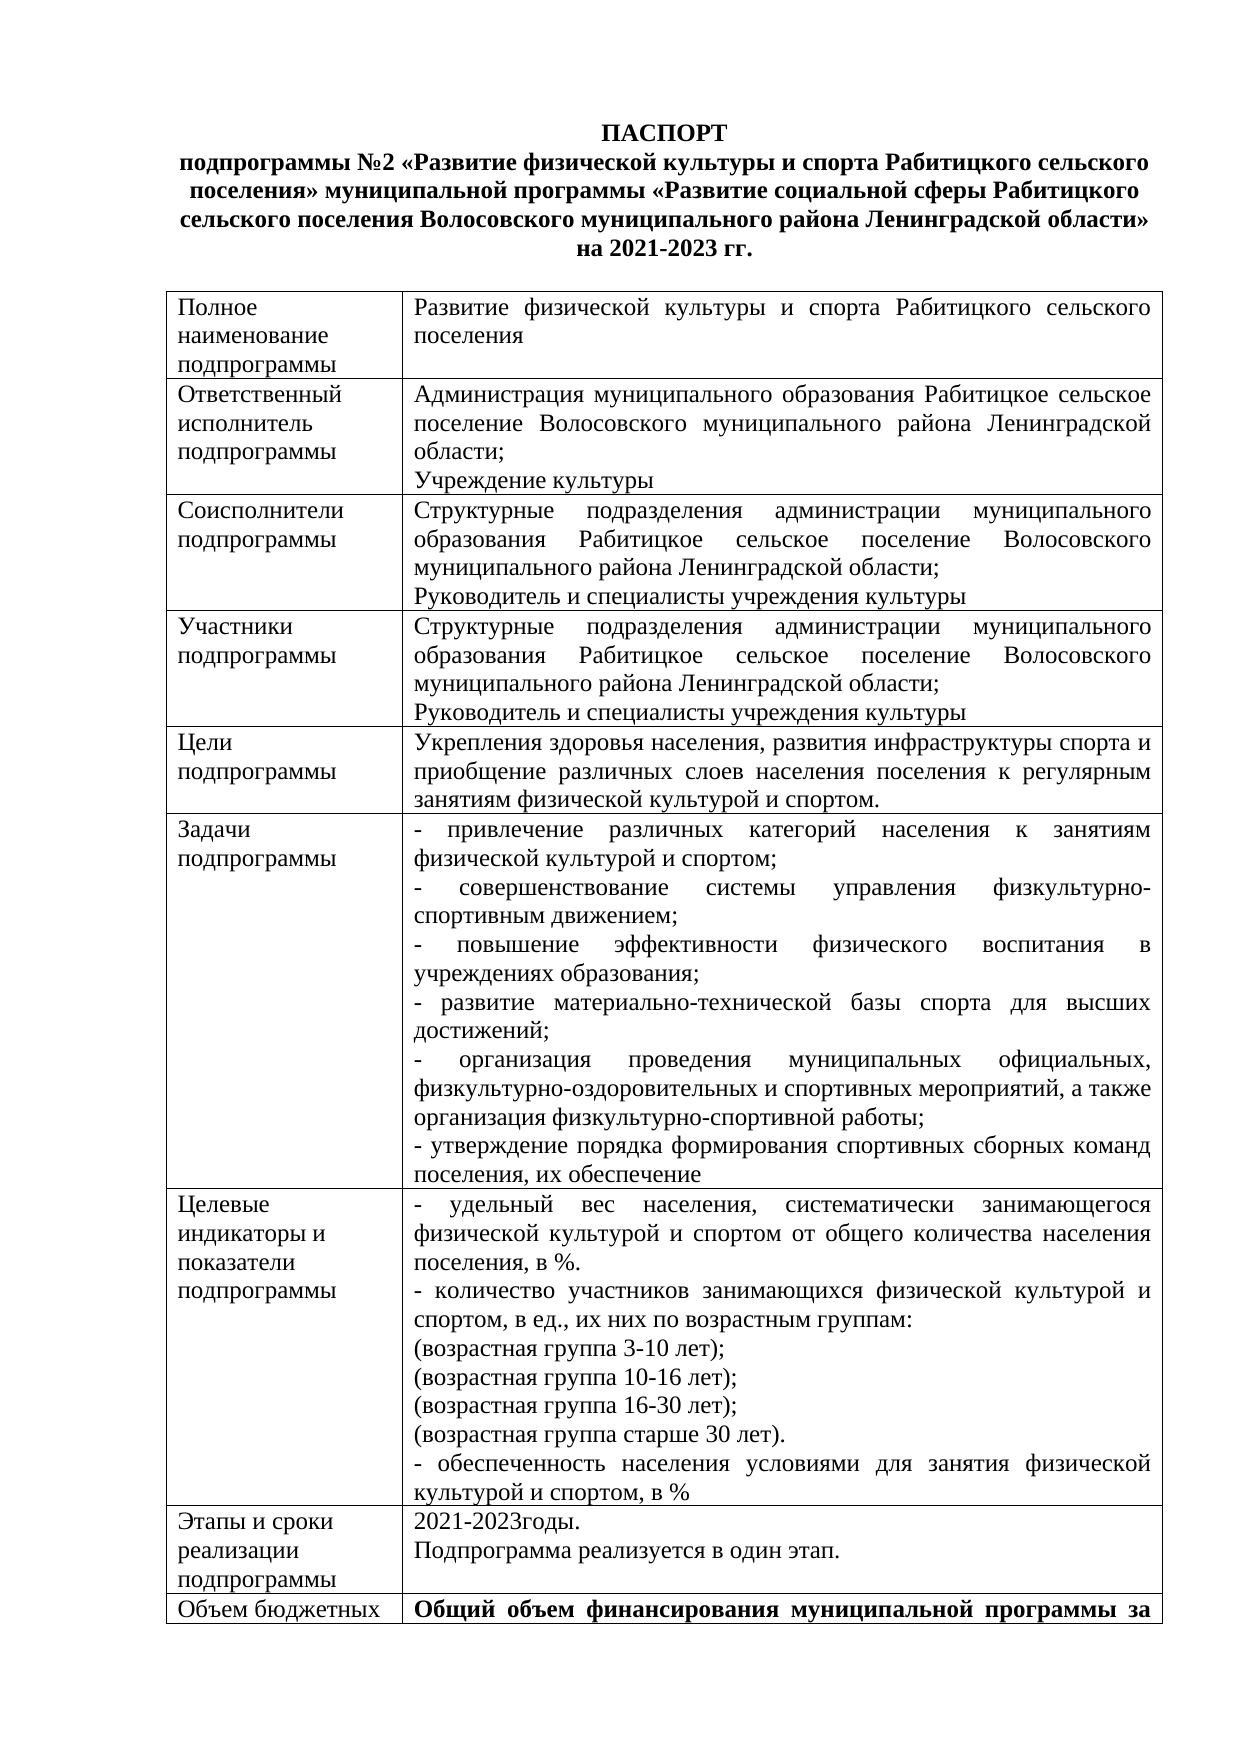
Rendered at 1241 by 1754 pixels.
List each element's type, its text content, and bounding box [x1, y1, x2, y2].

table_cell Целевые индикаторы и показатели подпрограммы [167, 1189, 402, 1505]
table_cell Участники подпрограммы [167, 611, 402, 726]
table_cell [403, 1594, 1162, 1622]
table_cell - удельный вес населения, систематически занимающегося физической культурой и спортом от общего количества населения поселения, в %. - количество участников занимающихся физической культурой и спортом, в ед., их них по возрастным группам: (возрастная группа 3-10 лет); (возрастная группа 10-16 лет); (возрастная группа 16-30 лет); (возрастная группа старше 30 лет). - обеспеченность населения условиями для занятия физической культурой и спортом, в % [403, 1189, 1162, 1505]
table_header Полное наименование подпрограммы [167, 292, 402, 378]
table_cell Администрация муниципального образования Рабитицкое сельское поселение Волосовского муниципального района Ленинградской области; Учреждение культуры [403, 379, 1162, 494]
table_cell Задачи подпрограммы [167, 814, 402, 1188]
table_cell - привлечение различных категорий населения к занятиям физической культурой и спортом; - совершенствование системы управления физкультурно-спортивным движением; - повышение эффективности физического воспитания в учреждениях образования; - развитие материально-технической базы спорта для высших достижений; - организация проведения муниципальных официальных, физкультурно-оздоровительных и спортивных мероприятий, а также организация физкультурно-спортивной работы; - утверждение порядка формирования спортивных сборных команд поселения, их обеспечение [403, 814, 1162, 1188]
table_cell Соисполнители подпрограммы [167, 495, 402, 610]
text на 2021-2023 гг. [177, 233, 1152, 262]
text Паспорт [177, 118, 1152, 147]
table_cell Структурные подразделения администрации муниципального образования Рабитицкое сельское поселение Волосовского муниципального района Ленинградской области; Руководитель и специалисты учреждения культуры [403, 495, 1162, 610]
text подпрограммы №2 «Развитие физической культуры и спорта Рабитицкого сельского поселения» муниципальной программы «Развитие социальной сферы Рабитицкого сельского поселения Волосовского муниципального района Ленинградской области» [177, 147, 1152, 233]
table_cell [167, 1594, 402, 1622]
table_cell Укрепления здоровья населения, развития инфраструктуры спорта и приобщение различных слоев населения поселения к регулярным занятиям физической культурой и спортом. [403, 727, 1162, 813]
table_cell Структурные подразделения администрации муниципального образования Рабитицкое сельское поселение Волосовского муниципального района Ленинградской области; Руководитель и специалисты учреждения культуры [403, 611, 1162, 726]
table_cell Ответственный исполнитель подпрограммы [167, 379, 402, 494]
table_cell Цели подпрограммы [167, 727, 402, 813]
table_cell Этапы и сроки реализации подпрограммы [167, 1506, 402, 1593]
table_cell 2021-2023годы. Подпрограмма реализуется в один этап. [403, 1506, 1162, 1593]
table_header Развитие физической культуры и спорта Рабитицкого сельского поселения [403, 292, 1162, 378]
